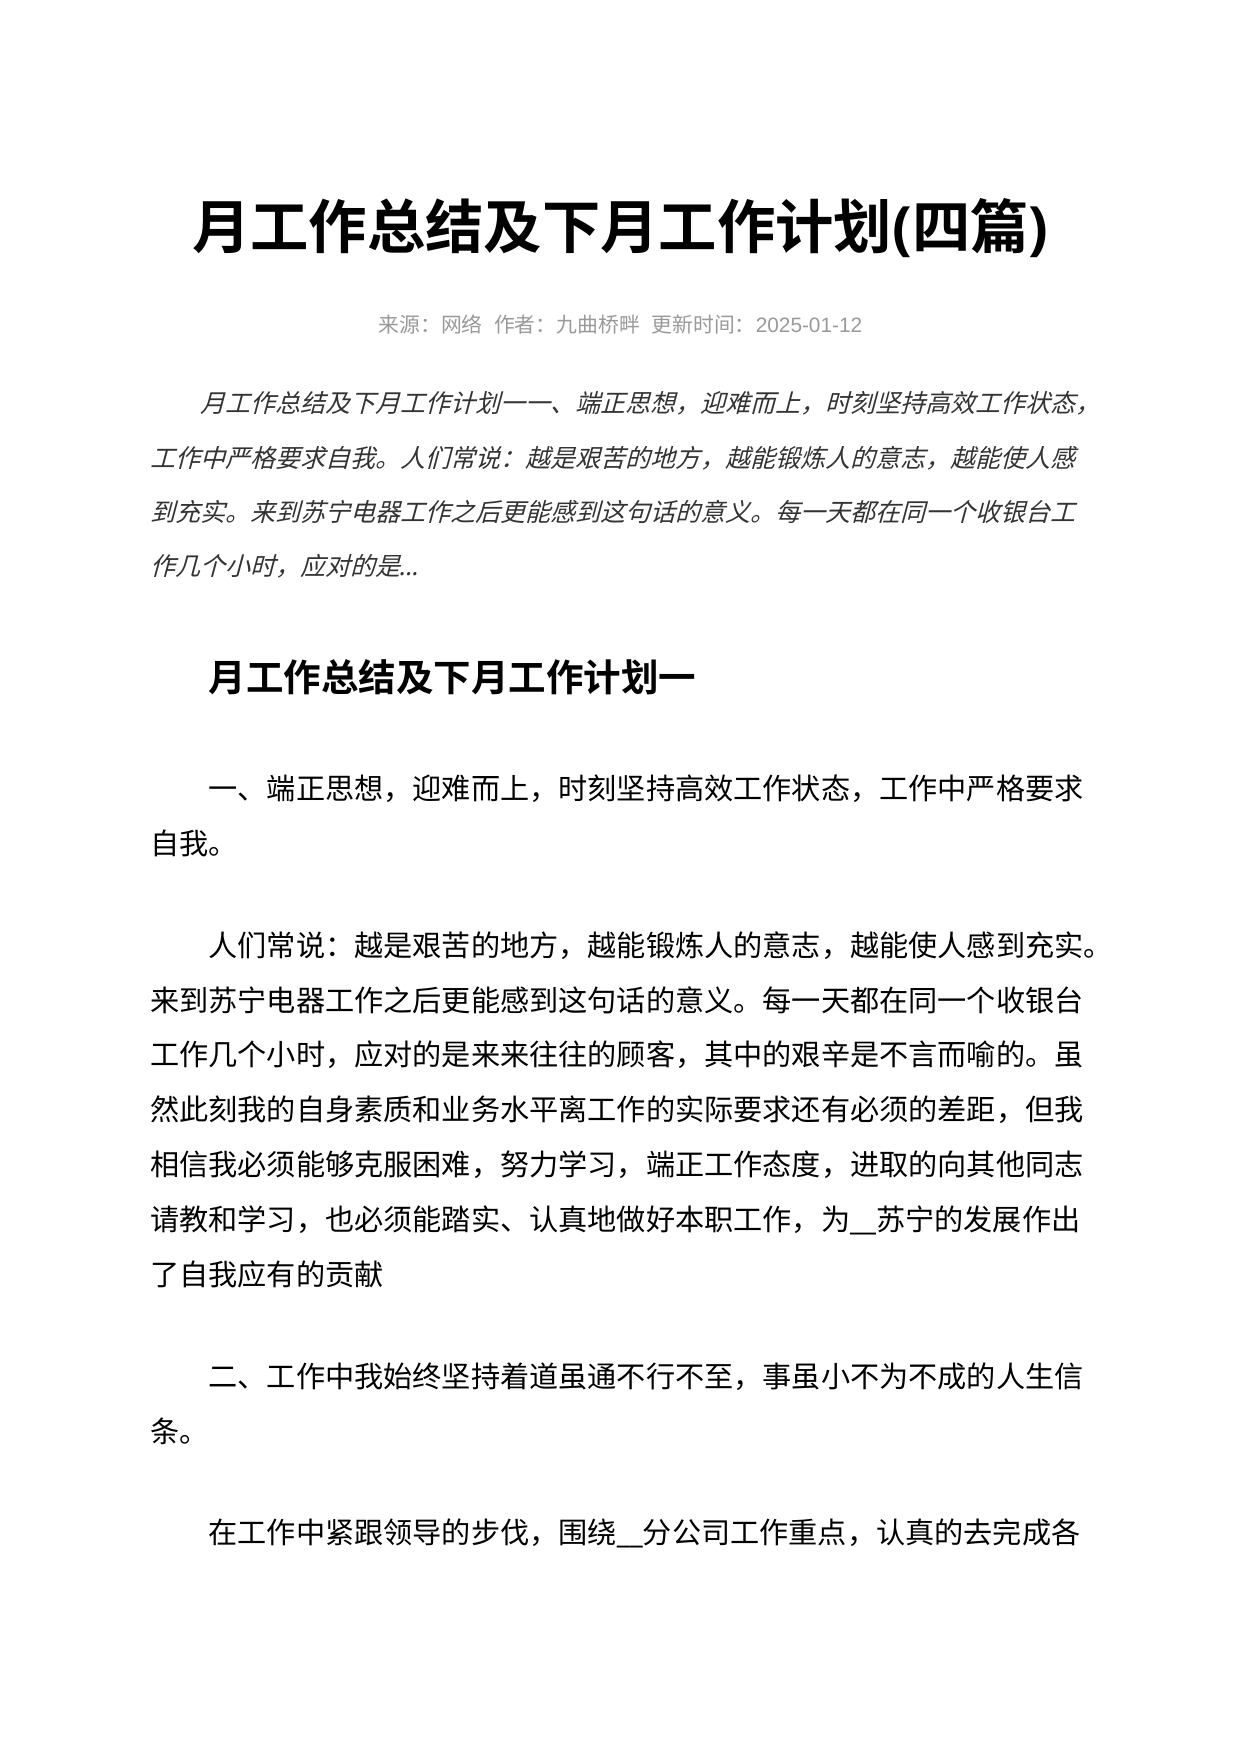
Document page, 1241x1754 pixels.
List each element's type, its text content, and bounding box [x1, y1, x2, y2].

text 一、端正思想，迎难而上，时刻坚持高效工作状态，工作中严格要求自我。 [150, 766, 1090, 863]
text 人们常说：越是艰苦的地方，越能锻炼人的意志，越能使人感到充实。来到苏宁电器工作之后更能感到这句话的意义。每一天都在同一个收银台工作几个小时，应对的是来来往往的顾客，其中的艰辛是不言而喻的。虽然此刻我的自身素质和业务水平离工作的实际要求还有必须的差距，但我相信我必须能够克服困难，努力学习，端正工作态度，进取的向其他同志请教和学习，也必须能踏实、认真地做好本职工作，为__苏宁的发展作出了自我应有的贡献 [150, 922, 1090, 1294]
text 月工作总结及下月工作计划一 [150, 648, 1090, 702]
subtitle 月工作总结及下月工作计划(四篇) [150, 181, 1090, 266]
text 来源：网络 作者：九曲桥畔 更新时间：2025-01-12 [150, 313, 1090, 337]
text 月工作总结及下月工作计划一一、端正思想，迎难而上，时刻坚持高效工作状态，工作中严格要求自我。人们常说：越是艰苦的地方，越能锻炼人的意志，越能使人感到充实。来到苏宁电器工作之后更能感到这句话的意义。每一天都在同一个收银台工作几个小时，应对的是... [150, 384, 1090, 583]
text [150, 1510, 1090, 1552]
text 二、工作中我始终坚持着道虽通不行不至，事虽小不为不成的人生信条。 [150, 1353, 1090, 1451]
